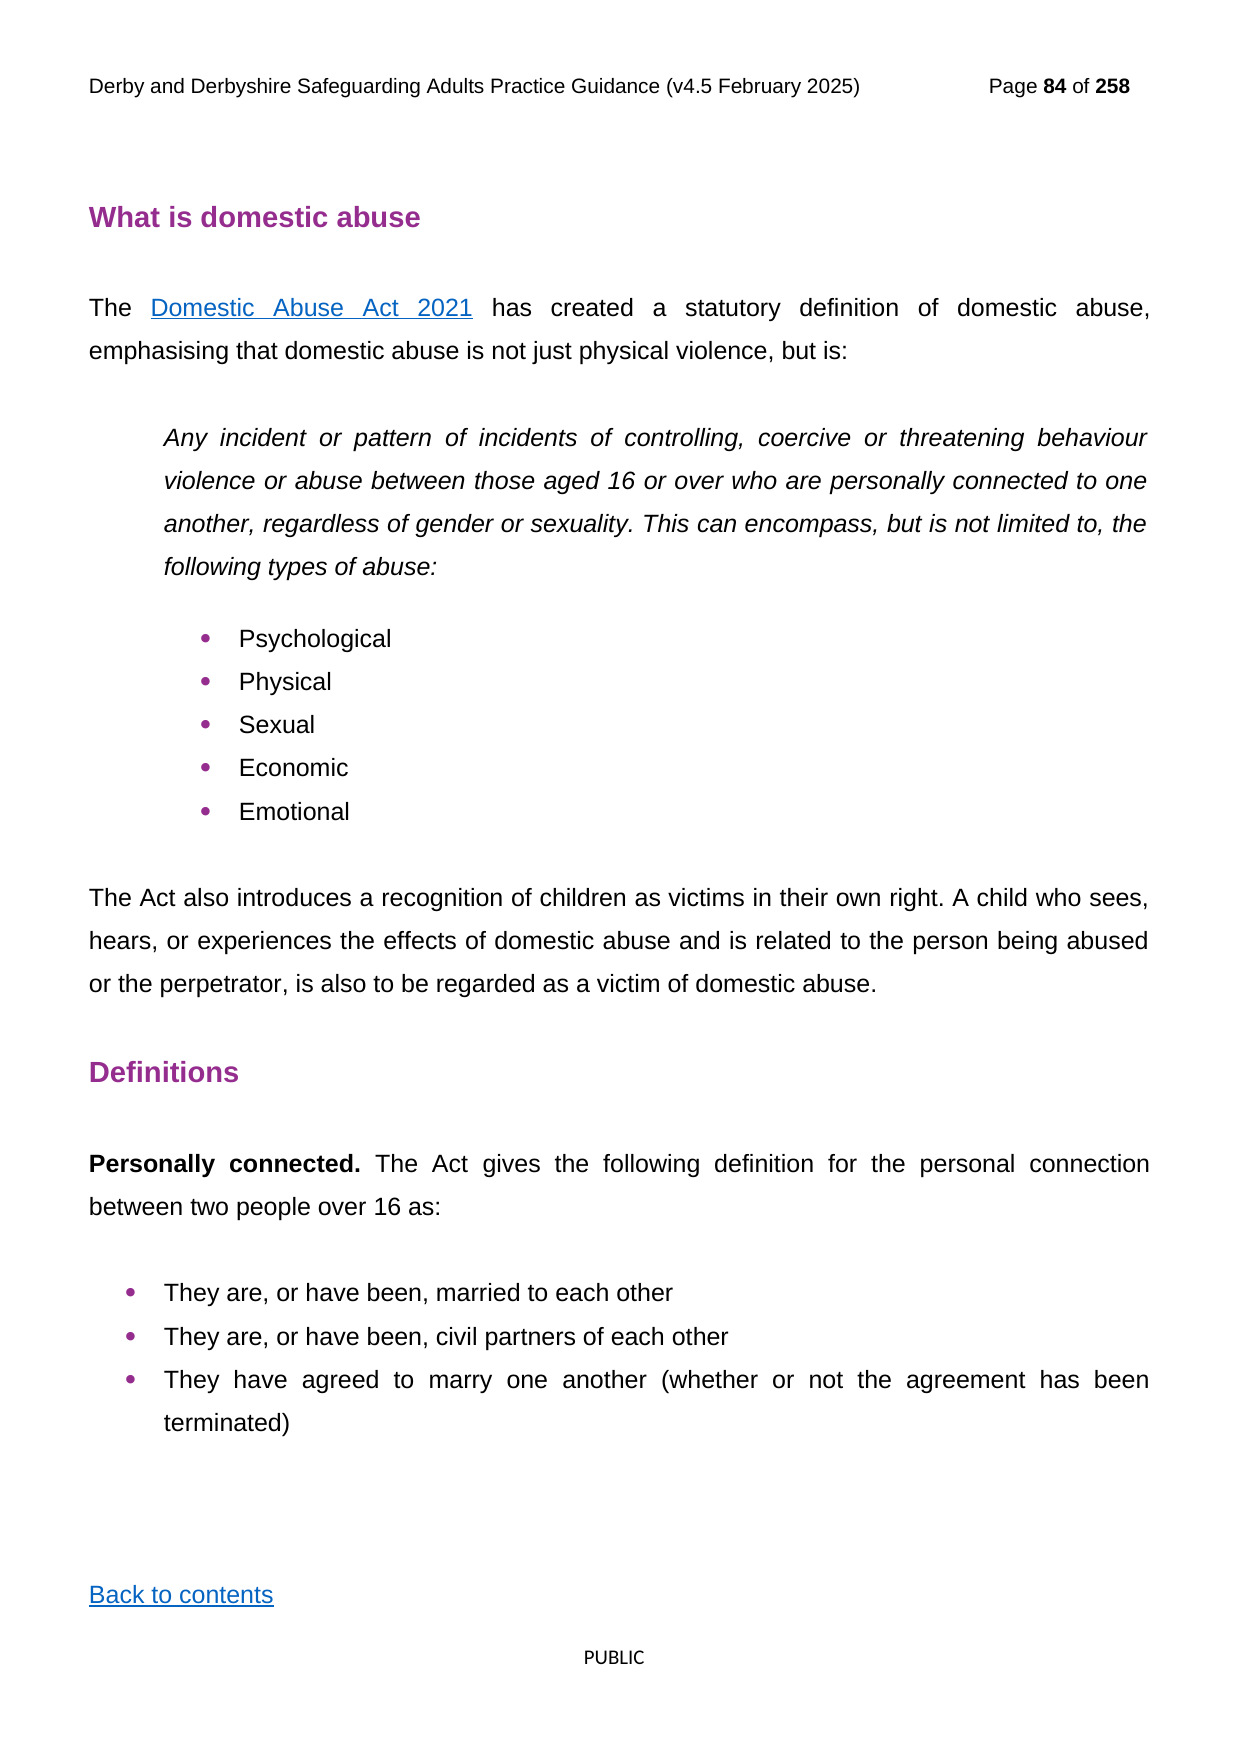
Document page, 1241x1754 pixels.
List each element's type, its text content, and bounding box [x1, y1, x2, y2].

subtitle What is domestic abuse [89, 200, 1152, 233]
text Back to contents [89, 1581, 1152, 1609]
text They are, or have been, civil partners of each other [126, 1322, 1152, 1350]
subtitle Definitions [89, 1056, 1152, 1089]
text Any incident or pattern of incidents of controlling, coercive or threatening behaviour violence or abuse between those aged 16 or over who are personally connected to one another, regardless of gender or sexuality. This can encompass, but is not limited to, the following types of abuse: [164, 422, 1152, 581]
list Physical [201, 667, 1152, 696]
text The Domestic Abuse Act 2021 has created a statutory definition of domestic abuse, emphasising that domestic abuse is not just physical violence, but is: [89, 293, 1152, 365]
list Emotional [201, 797, 1152, 826]
list Sexual [201, 710, 1152, 739]
text They are, or have been, married to each other [126, 1278, 1152, 1307]
list Economic [201, 753, 1152, 782]
text The Act also introduces a recognition of children as victims in their own right. A child who sees, hears, or experiences the effects of domestic abuse and is related to the person being abused or the perpetrator, is also to be regarded as a victim of domestic abuse. [89, 883, 1152, 998]
text They have agreed to marry one another (whether or not the agreement has been terminated) [126, 1365, 1152, 1437]
text Personally connected. The Act gives the following definition for the personal connection between two people over 16 as: [89, 1149, 1152, 1221]
list Psychological [201, 624, 1152, 653]
